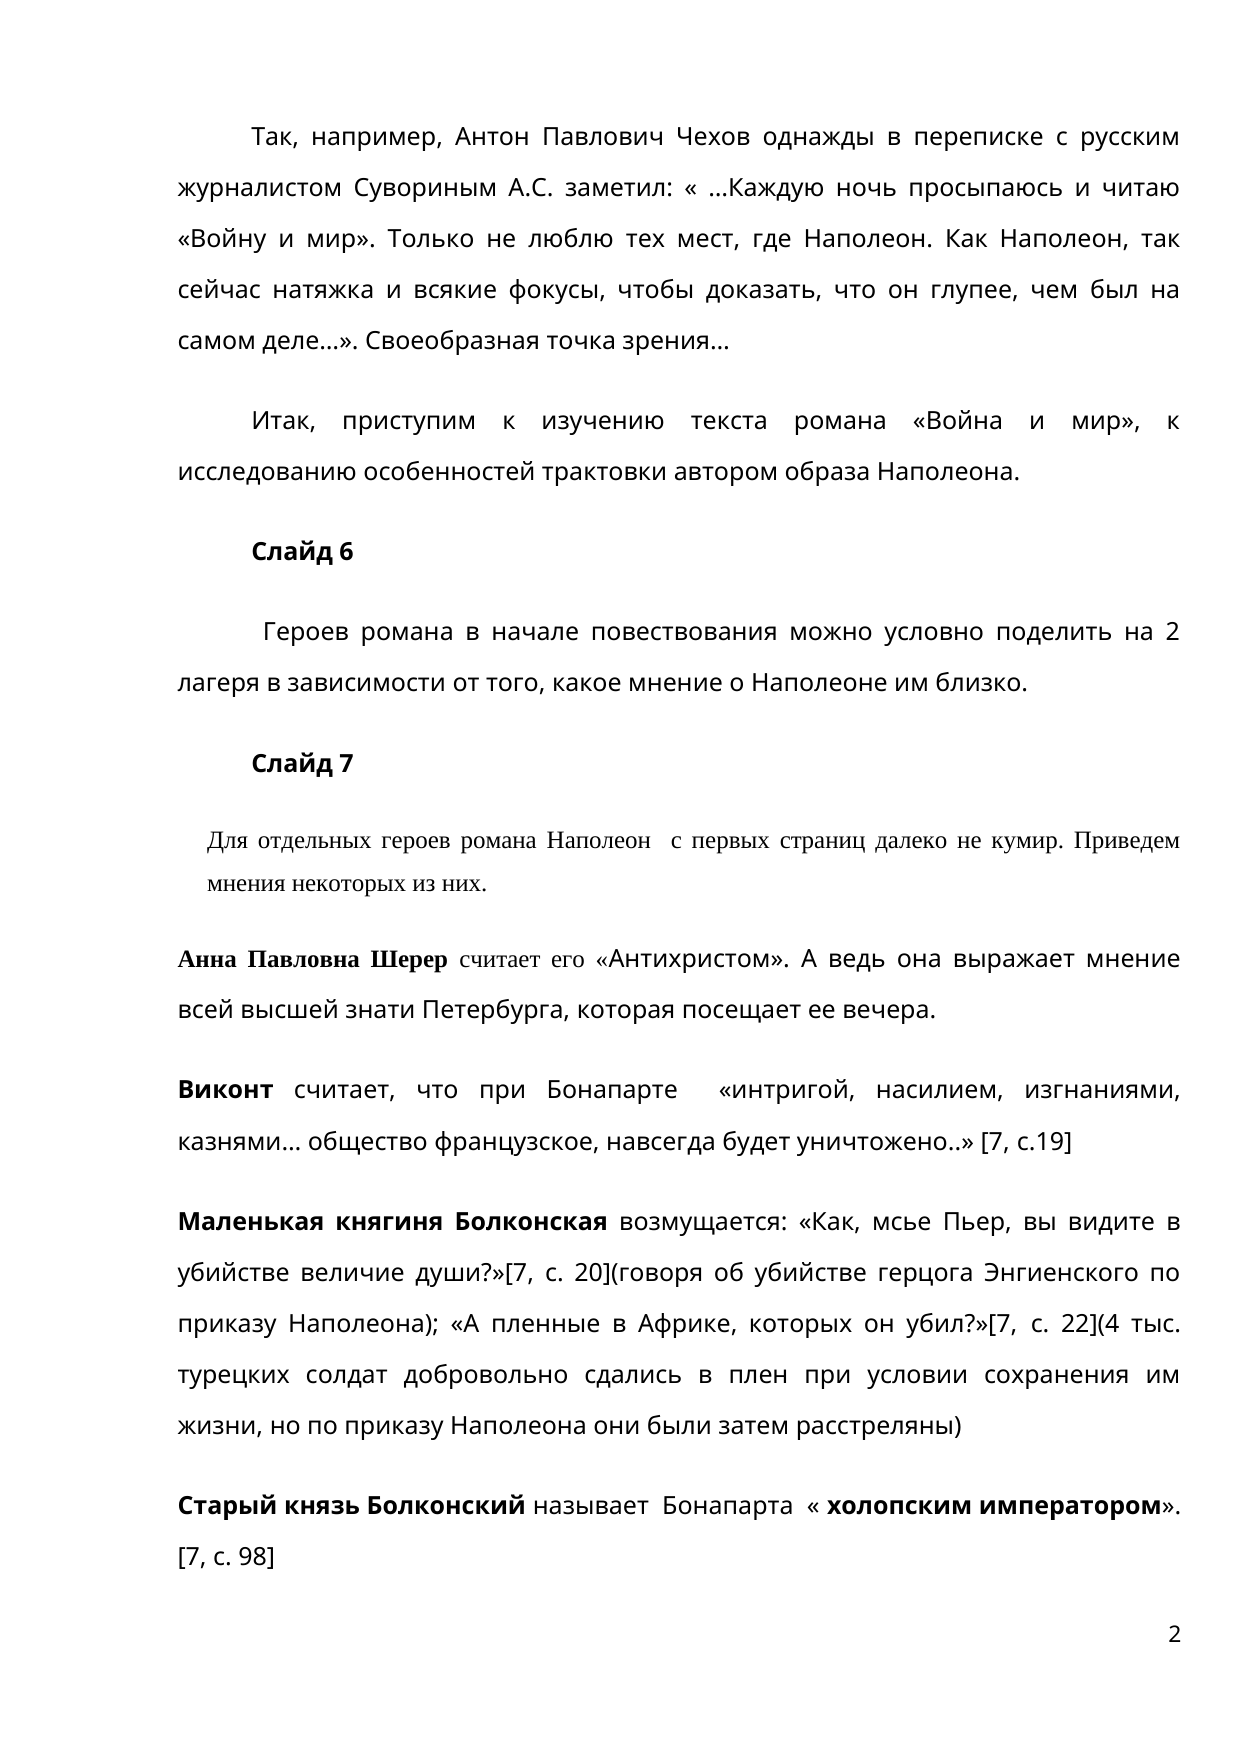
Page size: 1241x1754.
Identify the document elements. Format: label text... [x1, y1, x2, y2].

text Для отдельных героев романа Наполеон с первых страниц далеко не кумир. Приведем мнения некоторых из них. [207, 825, 1181, 897]
text Итак, приступим к изучению текста романа «Война и мир», к исследованию особенностей трактовки автором образа Наполеона. [177, 402, 1181, 488]
text Слайд 7 [177, 745, 1181, 779]
text Анна Павловна Шерер считает его «Антихристом». А ведь она выражает мнение всей высшей знати Петербурга, которая посещает ее вечера. [177, 941, 1181, 1026]
text Маленькая княгиня Болконская возмущается: «Как, мсье Пьер, вы видите в убийстве величие души?»[7, c. 20](говоря об убийстве герцога Энгиенского по приказу Наполеона); «А пленные в Африке, которых он убил?»[7, c. 22](4 тыс. турецких солдат добровольно сдались в плен при условии сохранения им жизни, но по приказу Наполеона они были затем расстреляны) [177, 1203, 1181, 1442]
text Героев романа в начале повествования можно условно поделить на 2 лагеря в зависимости от того, какое мнение о Наполеоне им близко. [177, 614, 1181, 699]
text Так, например, Антон Павлович Чехов однажды в переписке с русским журналистом Сувориным А.С. заметил: « …Каждую ночь просыпаюсь и читаю «Войну и мир». Только не люблю тех мест, где Наполеон. Как Наполеон, так сейчас натяжка и всякие фокусы, чтобы доказать, что он глупее, чем был на самом деле…». Своеобразная точка зрения… [177, 118, 1181, 356]
text Виконт считает, что при Бонапарте «интригой, насилием, изгнаниями, казнями… общество французское, навсегда будет уничтожено..» [7, c.19] [177, 1072, 1181, 1157]
text Старый князь Болконский называет Бонапарта « холопским императором». [7, c. 98] [177, 1488, 1181, 1573]
text Слайд 6 [177, 534, 1181, 568]
